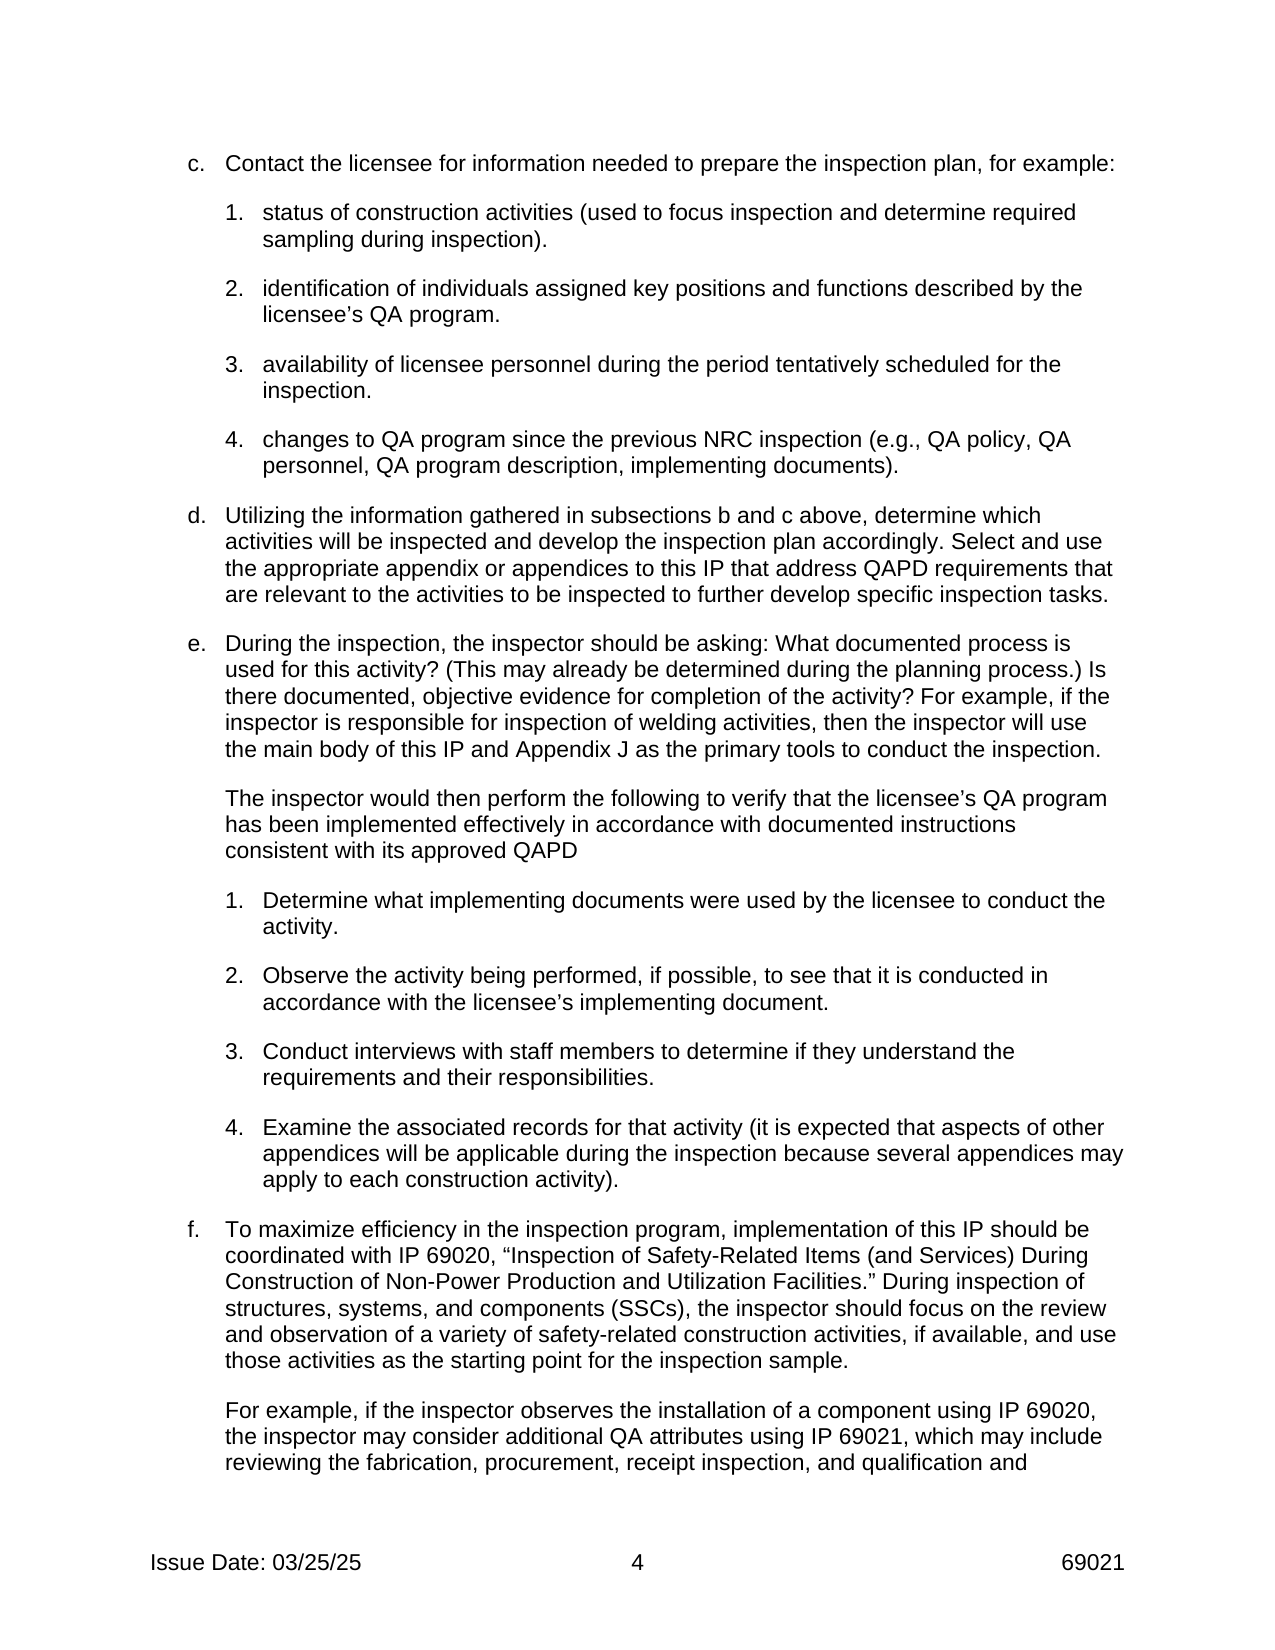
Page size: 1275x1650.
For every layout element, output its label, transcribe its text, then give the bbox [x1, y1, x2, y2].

list To maximize efficiency in the inspection program, implementation of this IP should be coordinated with IP 69020, “Inspection of Safety-Related Items (and Services) During Construction of Non-Power Production and Utilization Facilities.” During inspection of structures, systems, and components (SSCs), the inspector should focus on the review and observation of a variety of safety-related construction activities, if available, and use those activities as the starting point for the inspection sample. [187, 1216, 1125, 1374]
list Contact the licensee for information needed to prepare the inspection plan, for example: [187, 150, 1125, 176]
list Conduct interviews with staff members to determine if they understand the requirements and their responsibilities. [225, 1038, 1125, 1091]
list changes to QA program since the previous NRC inspection (e.g., QA policy, QA personnel, QA program description, implementing documents). [225, 426, 1125, 479]
list identification of individuals assigned key positions and functions described by the licensee’s QA program. [225, 275, 1125, 328]
text The inspector would then perform the following to verify that the licensee’s QA program has been implemented effectively in accordance with documented instructions consistent with its approved QAPD [225, 785, 1125, 864]
list During the inspection, the inspector should be asking: What documented process is used for this activity? (This may already be determined during the planning process.) Is there documented, objective evidence for completion of the activity? For example, if the inspector is responsible for inspection of welding activities, then the inspector will use the main body of this IP and Appendix J as the primary tools to conduct the inspection. [187, 630, 1125, 762]
list Examine the associated records for that activity (it is expected that aspects of other appendices will be applicable during the inspection because several appendices may apply to each construction activity). [225, 1114, 1125, 1193]
list Utilizing the information gathered in subsections b and c above, determine which activities will be inspected and develop the inspection plan accordingly. Select and use the appropriate appendix or appendices to this IP that address QAPD requirements that are relevant to the activities to be inspected to further develop specific inspection tasks. [187, 502, 1125, 607]
list availability of licensee personnel during the period tentatively scheduled for the inspection. [225, 351, 1125, 403]
list Observe the activity being performed, if possible, to see that it is conducted in accordance with the licensee’s implementing document. [225, 962, 1125, 1015]
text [225, 1397, 1125, 1476]
list status of construction activities (used to focus inspection and determine required sampling during inspection). [225, 199, 1125, 252]
list Determine what implementing documents were used by the licensee to conduct the activity. [225, 887, 1125, 939]
